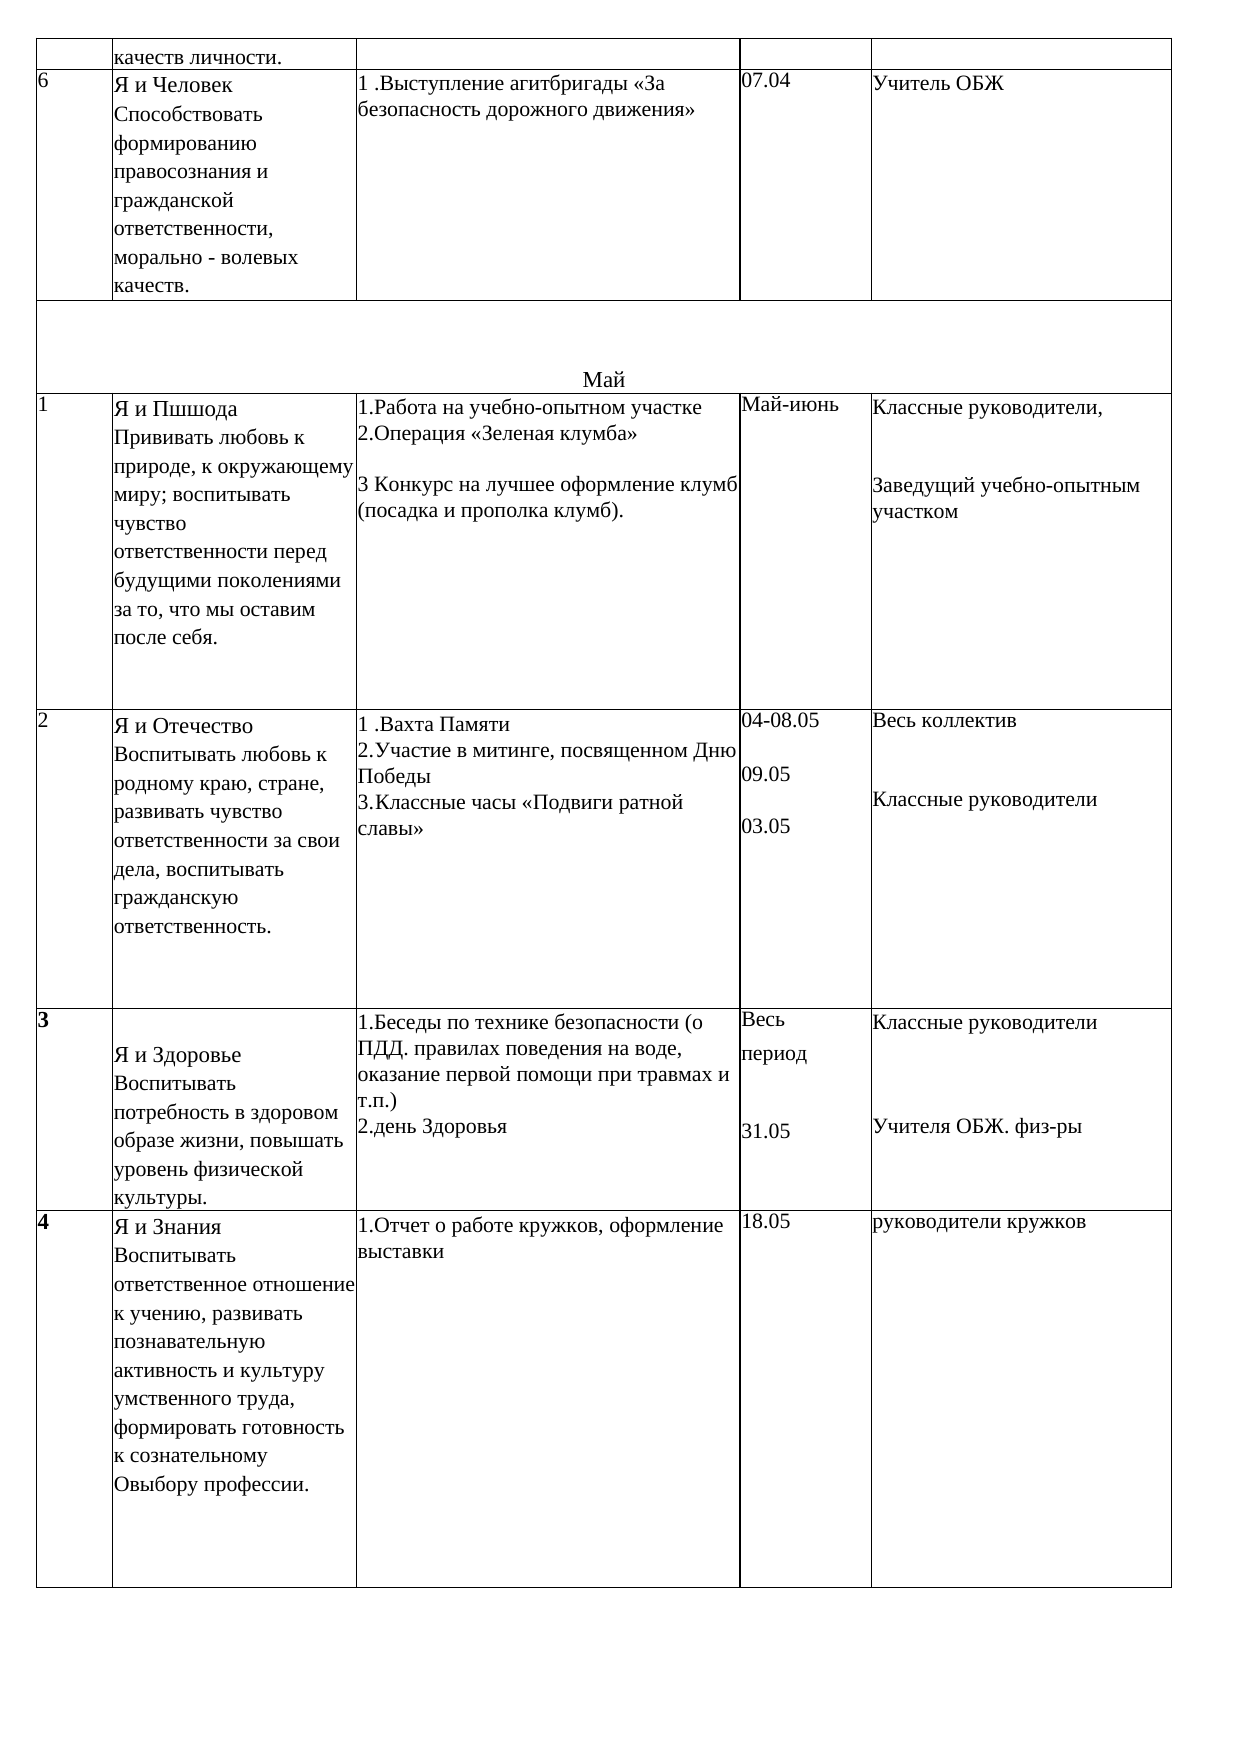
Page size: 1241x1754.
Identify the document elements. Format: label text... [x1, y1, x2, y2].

table_cell Классные руководители, Заведущий учебно-опытным участком [872, 394, 1171, 709]
table_cell Весь период 31.05 [741, 1009, 871, 1210]
table_cell Май-июнь [741, 394, 871, 709]
table_cell Весь коллектив Классные руководители [872, 710, 1171, 1008]
table_cell 1.Отчет о работе кружков, оформление выставки [357, 1211, 739, 1587]
table_cell 2 [37, 710, 112, 1008]
table_cell 1.Беседы по технике безопасности (о ПДД. правилах поведения на воде, оказание первой помощи при травмах и т.п.) 2.день Здоровья [357, 1009, 739, 1210]
table_header [872, 39, 1171, 69]
table_header [357, 39, 739, 69]
table_cell Классные руководители Учителя ОБЖ. физ-ры [872, 1009, 1171, 1210]
table_cell Я и Отечество Воспитывать любовь к родному краю, стране, развивать чувство ответственности за свои дела, воспитывать гражданскую ответственность. [113, 710, 356, 1008]
table_cell 3 [37, 1009, 112, 1210]
table_cell 1.Работа на учебно-опытном участке 2.Операция «Зеленая клумба» 3 Конкурс на лучшее оформление клумб (посадка и прополка клумб). [357, 394, 739, 709]
table_cell 4 [37, 1211, 112, 1587]
table_cell 1 .Выступление агитбригады «За безопасность дорожного движения» [357, 70, 739, 300]
table_cell 6 [37, 70, 112, 300]
table_cell 04-08.05 09.05 03.05 [741, 710, 871, 1008]
table_cell 18.05 [741, 1211, 871, 1587]
table_cell Я и Знания Воспитывать ответственное отношение к учению, развивать познавательную активность и культуру умственного труда, формировать готовность к сознательному Овыбору профессии. [113, 1211, 356, 1587]
table_cell 1 [37, 394, 112, 709]
table_header [37, 39, 112, 69]
table_cell Учитель ОБЖ [872, 70, 1171, 300]
table_cell Я и Здоровье Воспитывать потребность в здоровом образе жизни, повышать уровень физической культуры. [113, 1009, 356, 1210]
table_cell Май [37, 301, 1171, 392]
table_cell руководители кружков [872, 1211, 1171, 1587]
table_cell Я и Пшшода Прививать любовь к природе, к окружающему миру; воспитывать чувство ответственности перед будущими поколениями за то, что мы оставим после себя. [113, 394, 356, 709]
table_header качеств личности. [113, 39, 356, 69]
table_cell 1 .Вахта Памяти Участие в митинге, посвященном Дню Победы Классные часы «Подвиги ратной славы» [357, 710, 739, 1008]
table_cell 07.04 [741, 70, 871, 300]
table_header [741, 39, 871, 69]
table_cell Я и Человек Способствовать формированию правосознания и гражданской ответственности, морально - волевых качеств. [113, 70, 356, 300]
